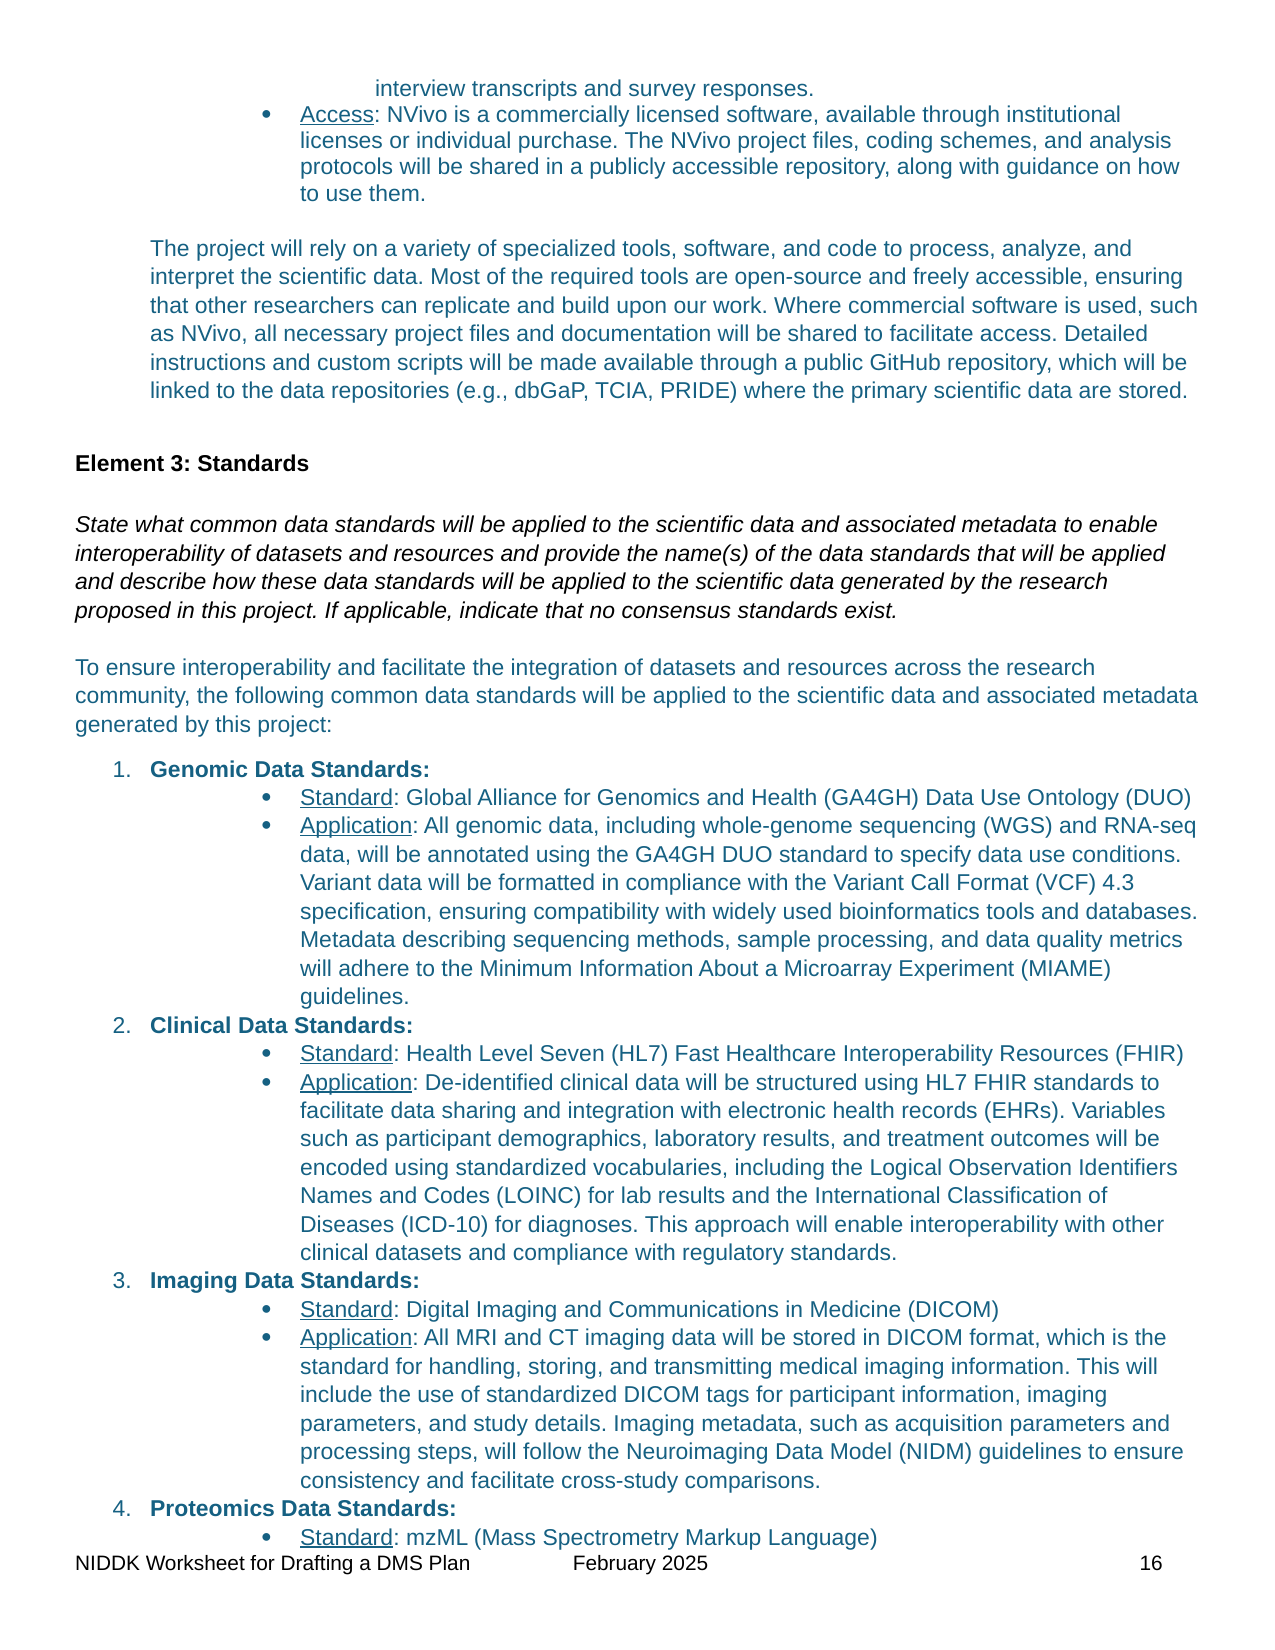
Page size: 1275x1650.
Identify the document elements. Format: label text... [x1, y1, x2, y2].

list Genomic Data Standards: [112, 756, 1200, 782]
list Standard: mzML (Mass Spectrometry Markup Language) [262, 1523, 1200, 1550]
list Access: NVivo is a commercially licensed software, available through institutional licenses or individual purchase. The NVivo project files, coding schemes, and analysis protocols will be shared in a publicly accessible repository, along with guidance on how to use them. [262, 101, 1200, 206]
list Application: All MRI and CT imaging data will be stored in DICOM format, which is the standard for handling, storing, and transmitting medical imaging information. This will include the use of standardized DICOM tags for participant information, imaging parameters, and study details. Imaging metadata, such as acquisition parameters and processing steps, will follow the Neuroimaging Data Model (NIDM) guidelines to ensure consistency and facilitate cross-study comparisons. [262, 1324, 1200, 1493]
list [337, 75, 1200, 101]
list Standard: Global Alliance for Genomics and Health (GA4GH) Data Use Ontology (DUO) [262, 784, 1200, 810]
list Clinical Data Standards: [112, 1012, 1200, 1038]
text State what common data standards will be applied to the scientific data and associated metadata to enable interoperability of datasets and resources and provide the name(s) of the data standards that will be applied and describe how these data standards will be applied to the scientific data generated by the research proposed in this project. If applicable, indicate that no consensus standards exist. To ensure interoperability and facilitate the integration of datasets and resources across the research community, the following common data standards will be applied to the scientific data and associated metadata generated by this project: [75, 511, 1200, 737]
list Proteomics Data Standards: [112, 1495, 1200, 1521]
text The project will rely on a variety of specialized tools, software, and code to process, analyze, and interpret the scientific data. Most of the required tools are open-source and freely accessible, ensuring that other researchers can replicate and build upon our work. Where commercial software is used, such as NVivo, all necessary project files and documentation will be shared to facilitate access. Detailed instructions and custom scripts will be made available through a public GitHub repository, which will be linked to the data repositories (e.g., dbGaP, TCIA, PRIDE) where the primary scientific data are stored. [150, 206, 1200, 432]
list Application: All genomic data, including whole-genome sequencing (WGS) and RNA-seq data, will be annotated using the GA4GH DUO standard to specify data use conditions. Variant data will be formatted in compliance with the Variant Call Format (VCF) 4.3 specification, ensuring compatibility with widely used bioinformatics tools and databases. Metadata describing sequencing methods, sample processing, and data quality metrics will adhere to the Minimum Information About a Microarray Experiment (MIAME) guidelines. [262, 812, 1200, 1009]
subtitle Element 3: Standards [75, 450, 1200, 503]
list Standard: Health Level Seven (HL7) Fast Healthcare Interoperability Resources (FHIR) [262, 1040, 1200, 1066]
list Standard: Digital Imaging and Communications in Medicine (DICOM) [262, 1296, 1200, 1322]
list Imaging Data Standards: [112, 1267, 1200, 1294]
list Application: De-identified clinical data will be structured using HL7 FHIR standards to facilitate data sharing and integration with electronic health records (EHRs). Variables such as participant demographics, laboratory results, and treatment outcomes will be encoded using standardized vocabularies, including the Logical Observation Identifiers Names and Codes (LOINC) for lab results and the International Classification of Diseases (ICD-10) for diagnoses. This approach will enable interoperability with other clinical datasets and compliance with regulatory standards. [262, 1068, 1200, 1265]
